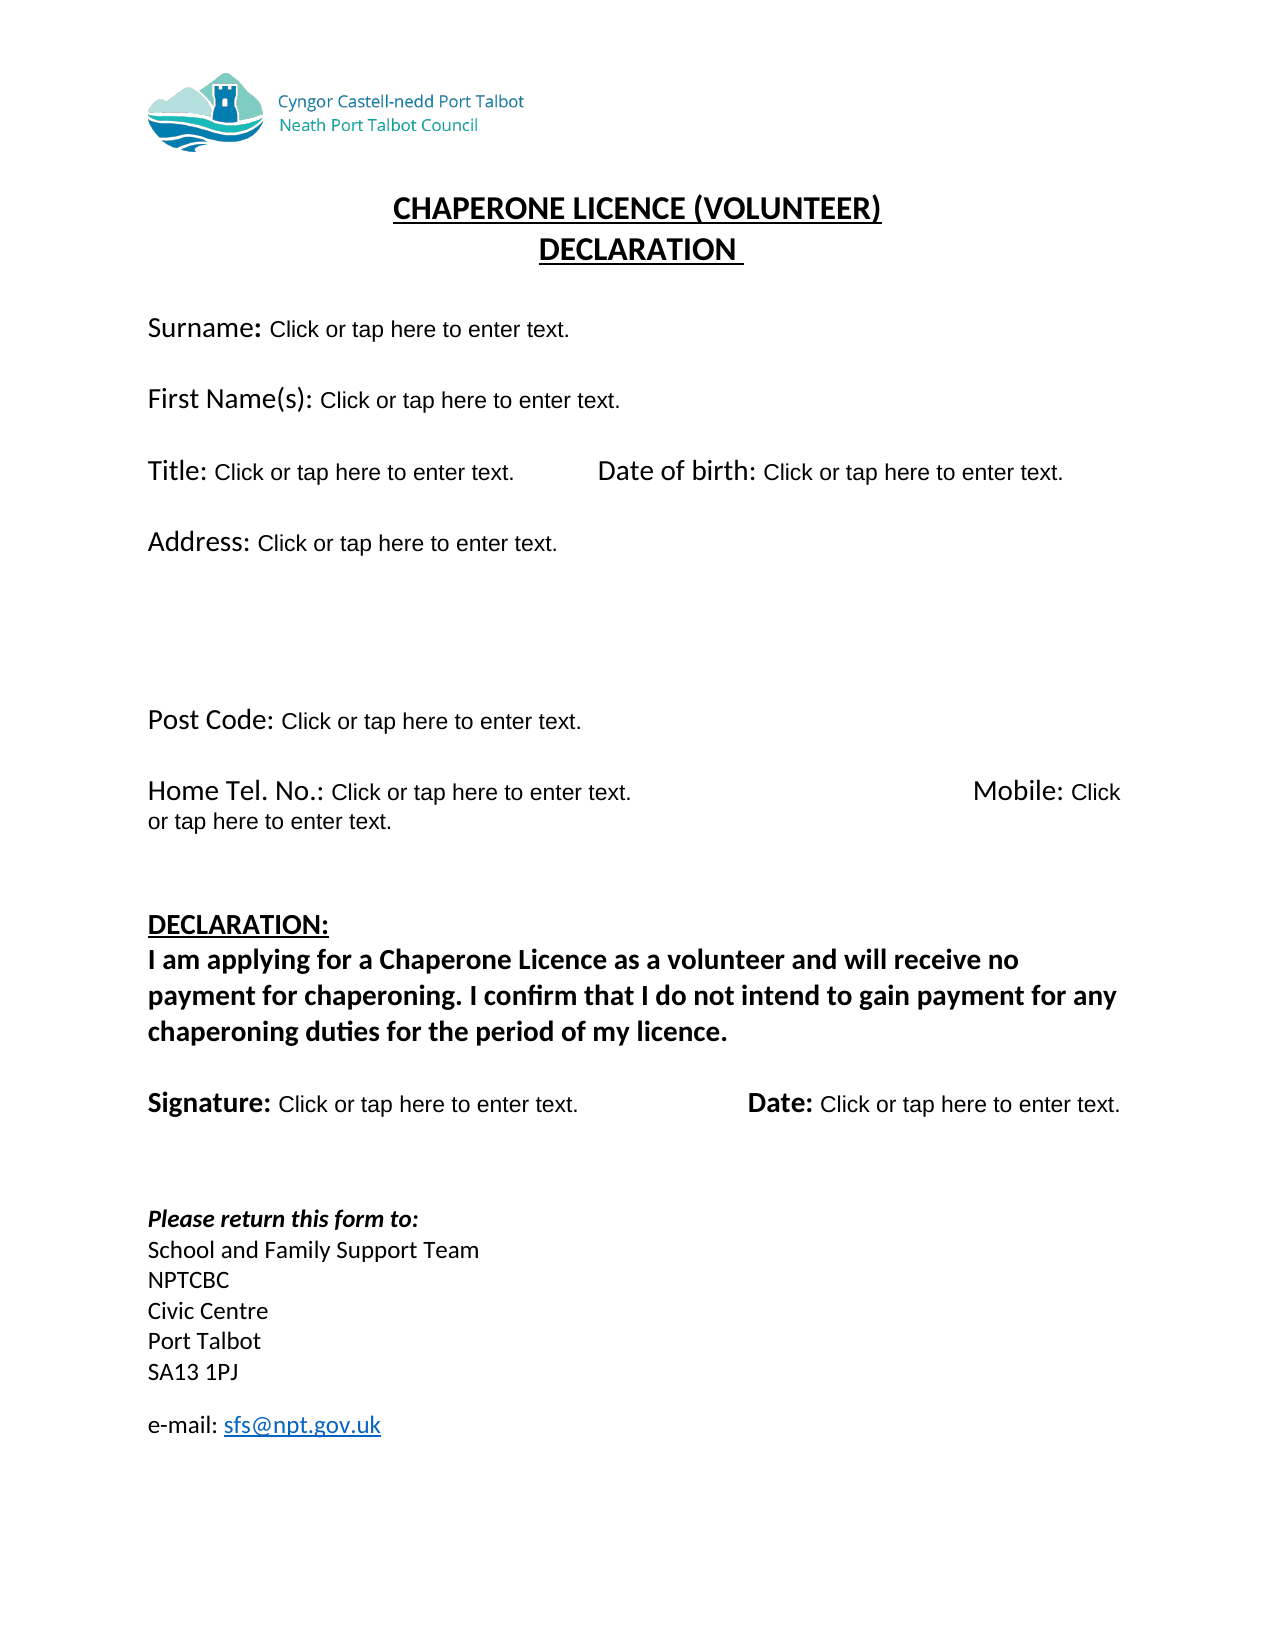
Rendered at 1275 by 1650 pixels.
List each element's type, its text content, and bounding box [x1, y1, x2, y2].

text SA13 1PJ [148, 1356, 1127, 1387]
text DECLARATION [148, 228, 1127, 269]
text Post Code: [148, 701, 1127, 737]
text Address: [148, 523, 1127, 559]
text DECLARATION: [148, 906, 1127, 941]
text I am applying for a Chaperone Licence as a volunteer and will receive no payment for chaperoning. I confirm that I do not intend to gain payment for any chaperoning duties for the period of my licence. [148, 941, 1127, 1048]
text Civic Centre [148, 1295, 1127, 1326]
text Please return this form to: [148, 1203, 1127, 1234]
text NPTCBC [148, 1264, 1127, 1295]
text Surname: [148, 309, 1127, 345]
text e-mail: sfs@npt.gov.uk [148, 1409, 1127, 1440]
text Home Tel. No.: Mobile: [148, 772, 1127, 834]
text First Name(s): [148, 381, 1127, 416]
text Title: Date of birth: [148, 452, 1127, 487]
text Signature: Date: [148, 1084, 1127, 1119]
text CHAPERONE LICENCE (VOLUNTEER) [148, 187, 1127, 228]
picture [147, 73, 524, 152]
text Port Talbot [148, 1326, 1127, 1356]
text School and Family Support Team [148, 1234, 1127, 1264]
